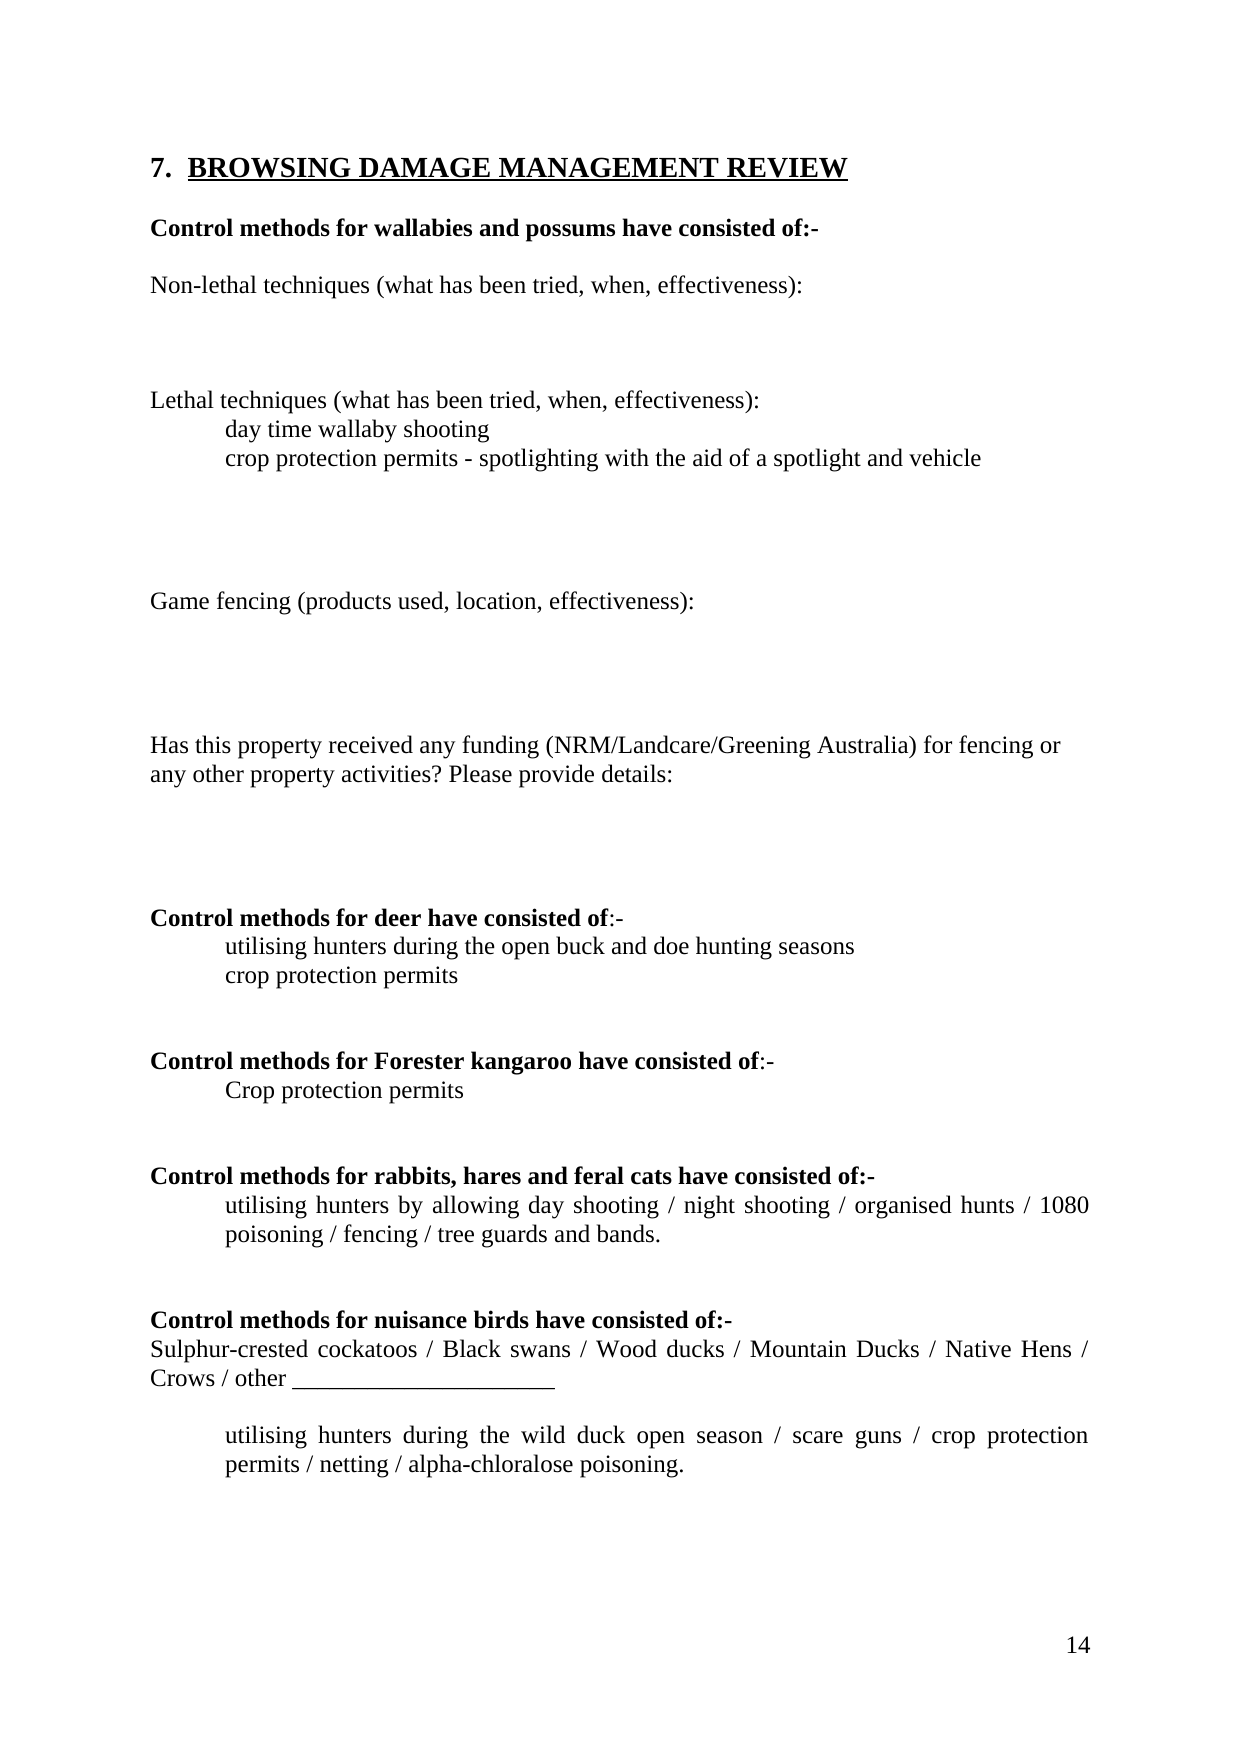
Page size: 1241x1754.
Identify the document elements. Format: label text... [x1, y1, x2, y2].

text Control methods for wallabies and possums have consisted of:- [150, 213, 1090, 241]
text day time wallaby shooting [150, 414, 1090, 443]
text crop protection permits - spotlighting with the aid of a spotlight and vehicle [150, 443, 1090, 471]
text crop protection permits [150, 960, 1090, 989]
text Sulphur-crested cockatoos / Black swans / Wood ducks / Mountain Ducks / Native Hens / Crows / other _____________________ [150, 1334, 1090, 1391]
text Lethal techniques (what has been tried, when, effectiveness): [150, 385, 1090, 414]
text utilising hunters during the open buck and doe hunting seasons [150, 931, 1090, 960]
text utilising hunters by allowing day shooting / night shooting / organised hunts / 1080 poisoning / fencing / tree guards and bands. [225, 1190, 1090, 1248]
text Has this property received any funding (NRM/Landcare/Greening Australia) for fencing or any other property activities? Please provide details: [150, 730, 1090, 788]
text Control methods for rabbits, hares and feral cats have consisted of:- [150, 1161, 1090, 1190]
text Control methods for nuisance birds have consisted of:- [150, 1305, 1090, 1334]
text Control methods for Forester kangaroo have consisted of:- [150, 1046, 1090, 1075]
text Control methods for deer have consisted of:- [150, 903, 1090, 931]
text utilising hunters during the wild duck open season / scare guns / crop protection permits / netting / alpha-chloralose poisoning. [225, 1420, 1090, 1478]
text Non-lethal techniques (what has been tried, when, effectiveness): [150, 270, 1090, 299]
subtitle BROWSING DAMAGE MANAGEMENT REVIEW [150, 150, 1090, 183]
text Game fencing (products used, location, effectiveness): [150, 586, 1090, 615]
text Crop protection permits [150, 1075, 1090, 1104]
